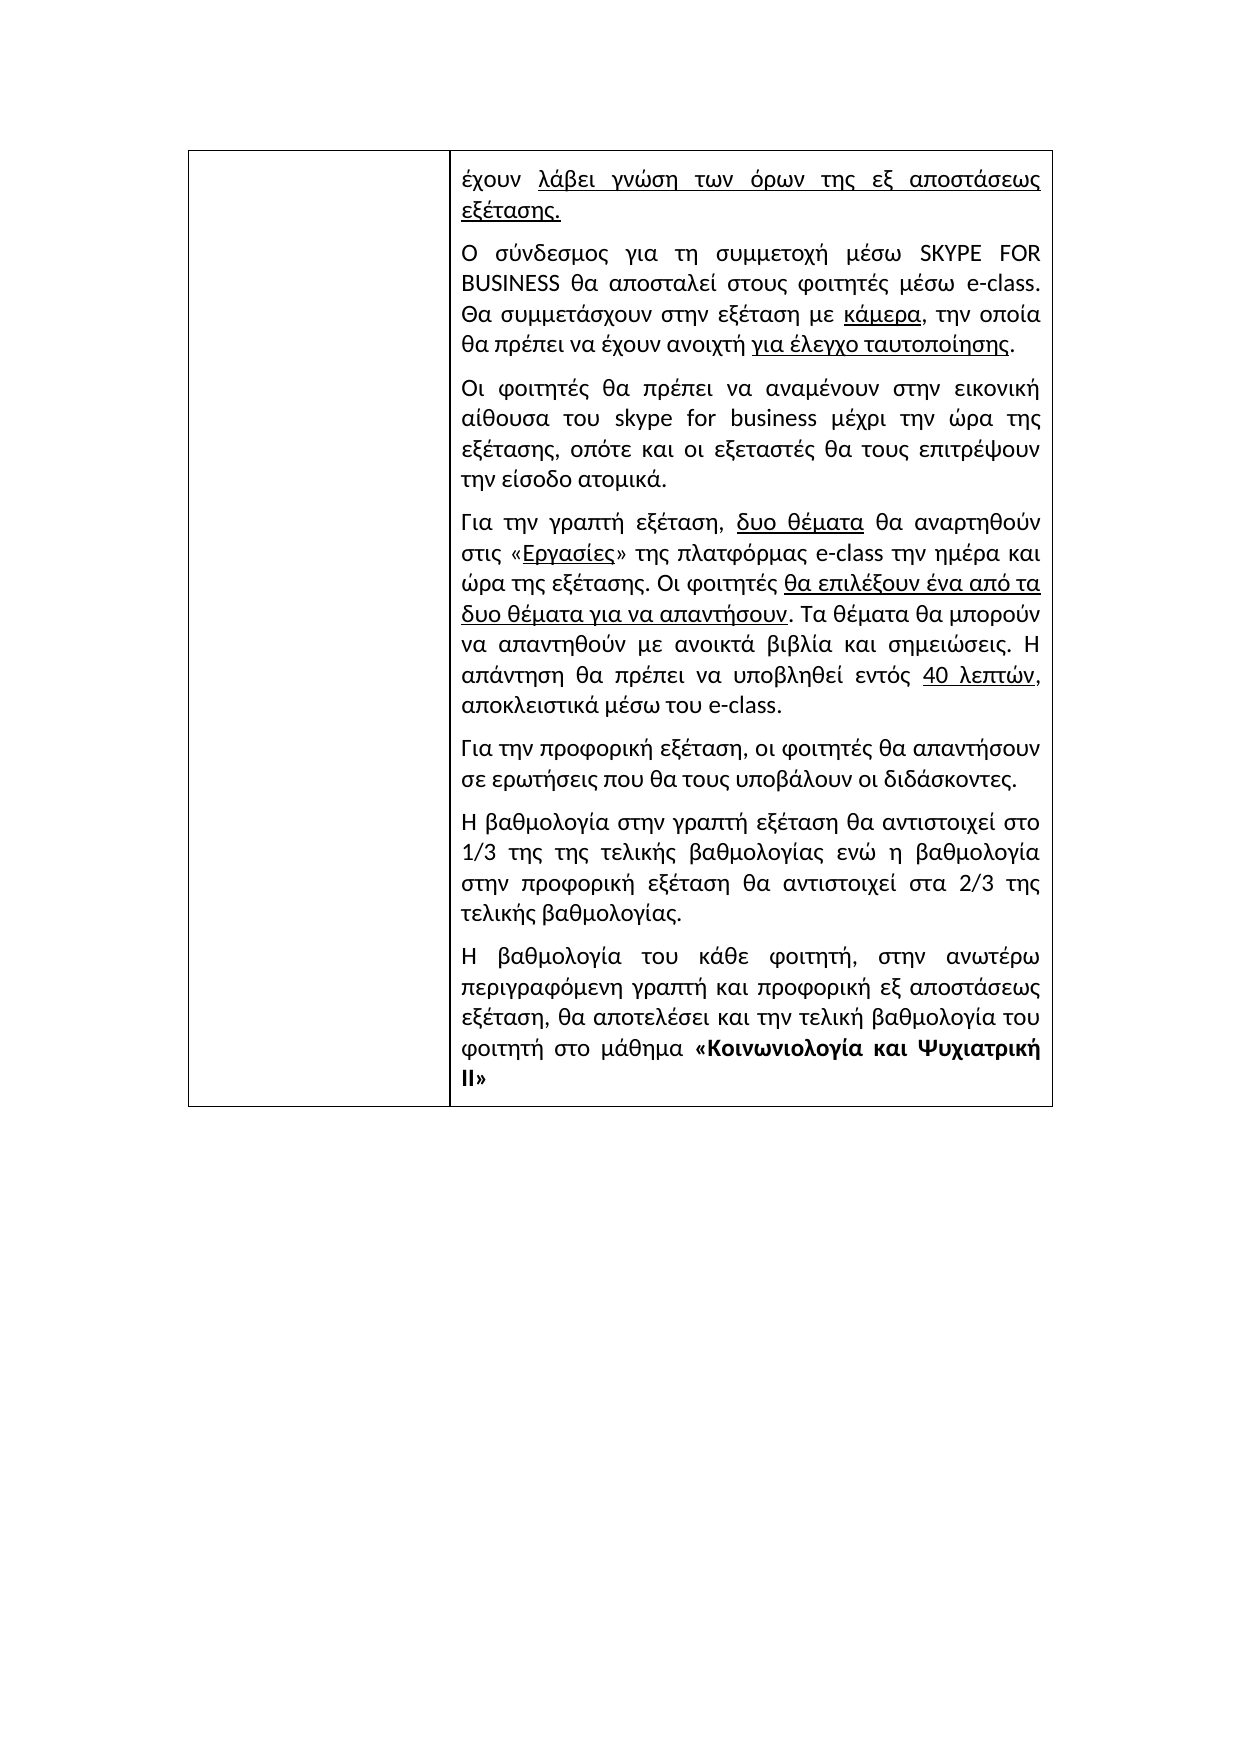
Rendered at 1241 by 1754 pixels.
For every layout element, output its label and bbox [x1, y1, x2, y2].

table_cell [451, 151, 1052, 1106]
table_cell [189, 151, 449, 1106]
